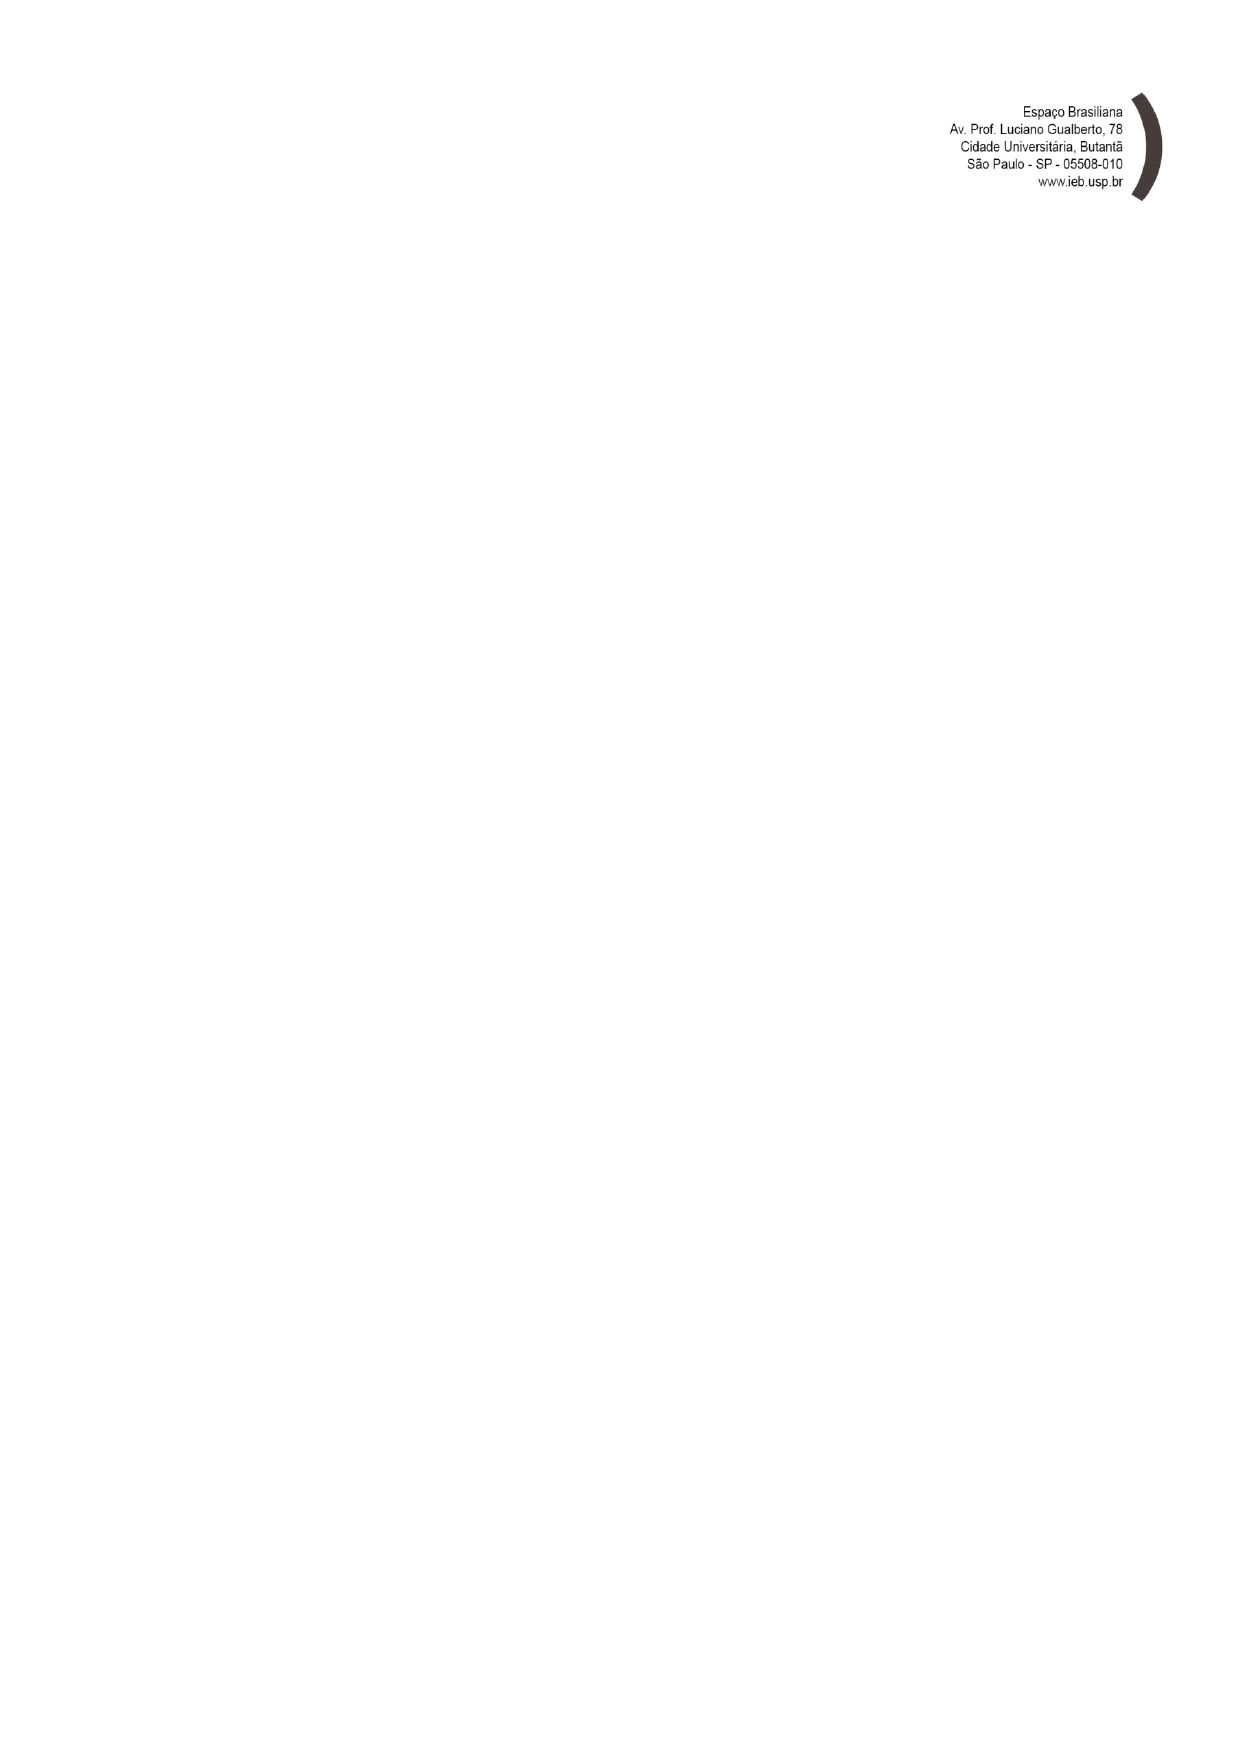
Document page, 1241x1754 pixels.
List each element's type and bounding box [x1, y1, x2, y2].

picture [872, 88, 1167, 204]
